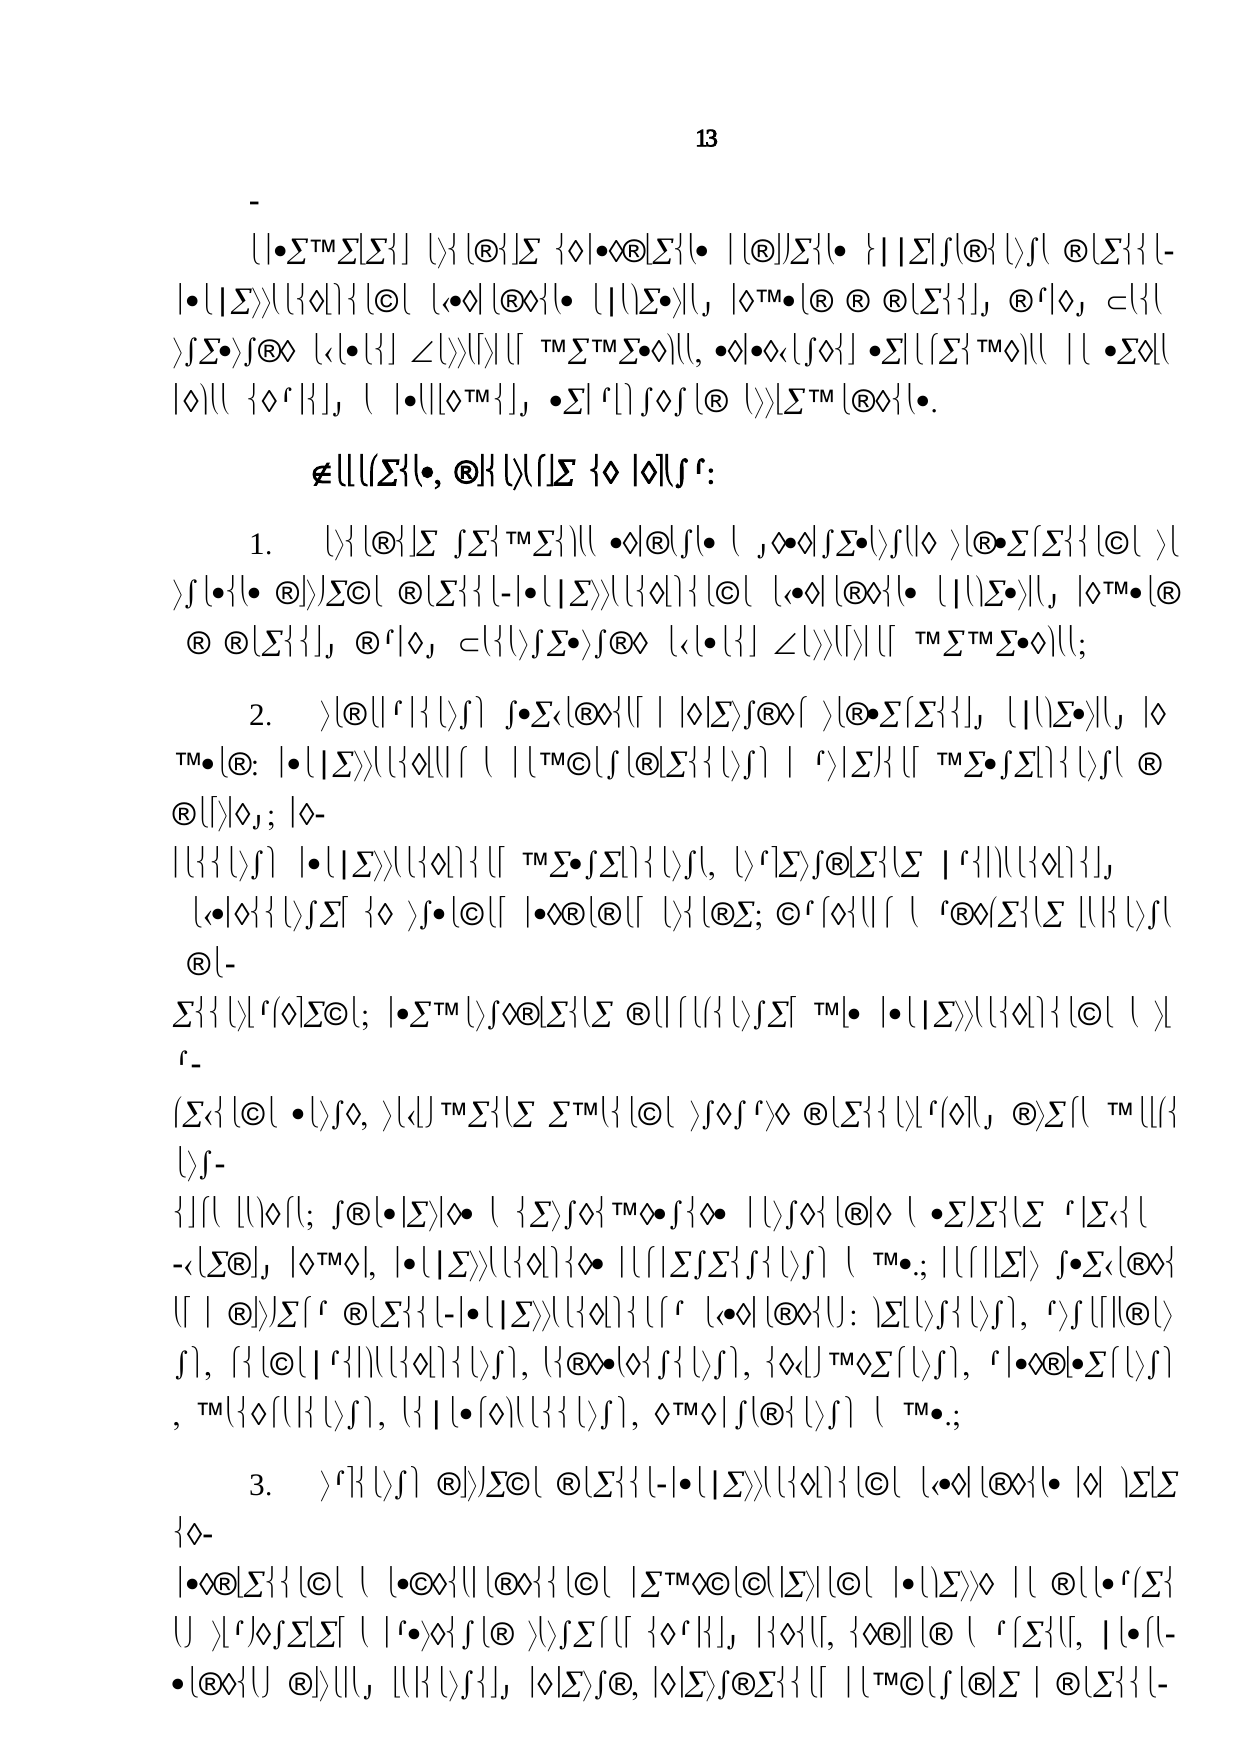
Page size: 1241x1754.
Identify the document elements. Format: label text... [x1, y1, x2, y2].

text      [172, 172, 1183, 422]
list  [172, 685, 1183, 1435]
list  [172, 514, 1183, 664]
text  [177, 123, 1179, 152]
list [172, 1456, 1181, 1706]
text  [251, 443, 1183, 493]
